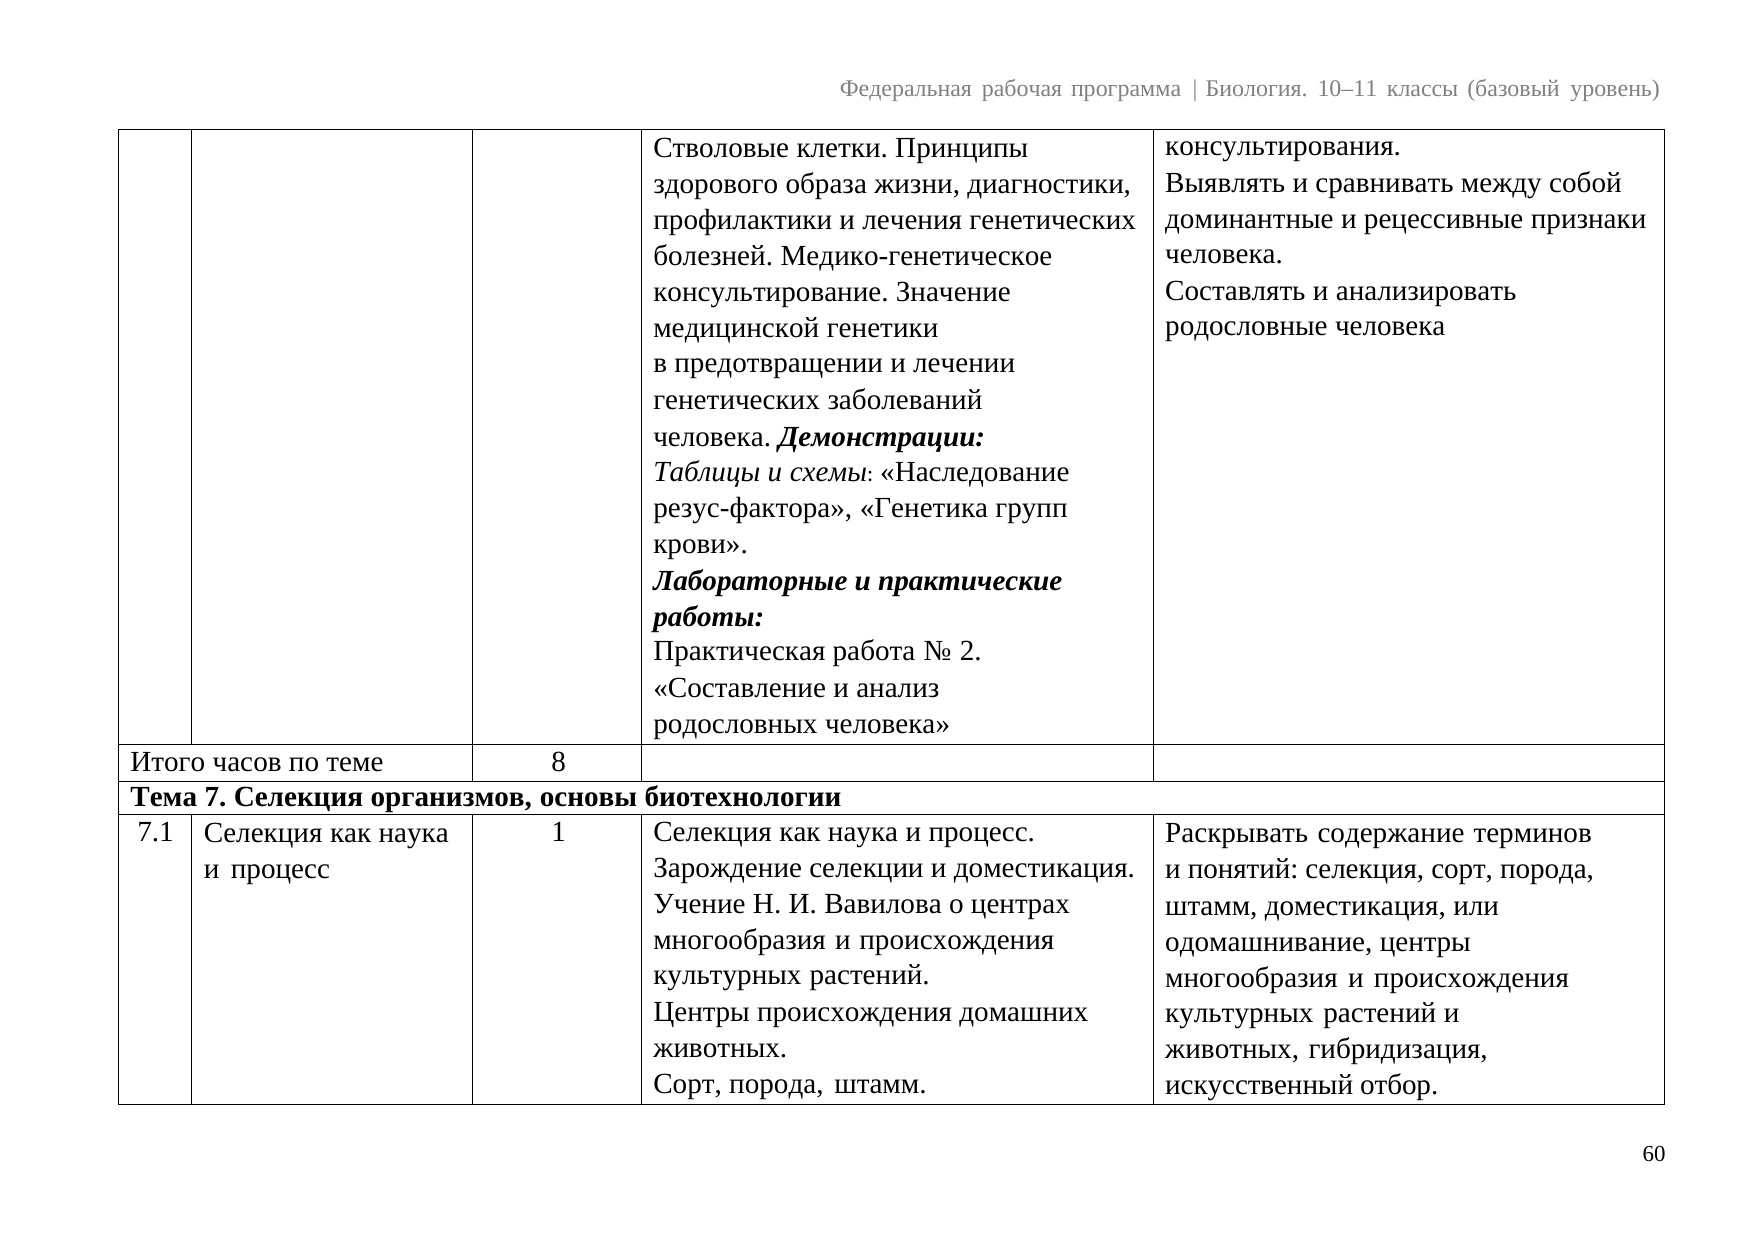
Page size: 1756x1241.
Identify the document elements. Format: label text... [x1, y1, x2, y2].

table_cell Раскрывать содержание терминов и понятий: селекция, сорт, порода, штамм, доместикация, или одомашнивание, центры многообразия и происхождения культурных растений и животных, гибридизация, искусственный отбор. [1154, 815, 1664, 1103]
table_cell Итого часов по теме [119, 745, 472, 781]
table_header консультирования. Выявлять и сравнивать между собой доминантные и рецессивные признаки человека. Составлять и анализировать родословные человека [1154, 130, 1664, 744]
table_cell Селекция как наука и процесс [192, 815, 472, 1103]
table_cell [1154, 745, 1664, 781]
table_cell 8 [473, 745, 641, 781]
table_header [119, 130, 191, 744]
table_cell 1 [473, 815, 641, 1103]
table_header Стволовые клетки. Принципы здорового образа жизни, диагностики, профилактики и лечения генетических болезней. Медико-генетическое консультирование. Значение медицинской генетики в предотвращении и лечении генетических заболеваний человека. Демонстрации: Таблицы и схемы: «Наследование резус-фактора», «Генетика групп крови». Лабораторные и практические работы: Практическая работа № 2. «Составление и анализ родословных человека» [642, 130, 1153, 744]
table_header [192, 130, 472, 744]
table_cell Тема 7. Селекция организмов, основы биотехнологии [119, 782, 1664, 814]
table_cell Селекция как наука и процесс. Зарождение селекции и доместикация. Учение Н. И. Вавилова о центрах многообразия и происхождения культурных растений. Центры происхождения домашних животных. Сорт, порода, штамм. [642, 815, 1153, 1103]
table_cell 7.1 [119, 815, 191, 1103]
table_header [473, 130, 641, 744]
table_cell [642, 745, 1153, 781]
